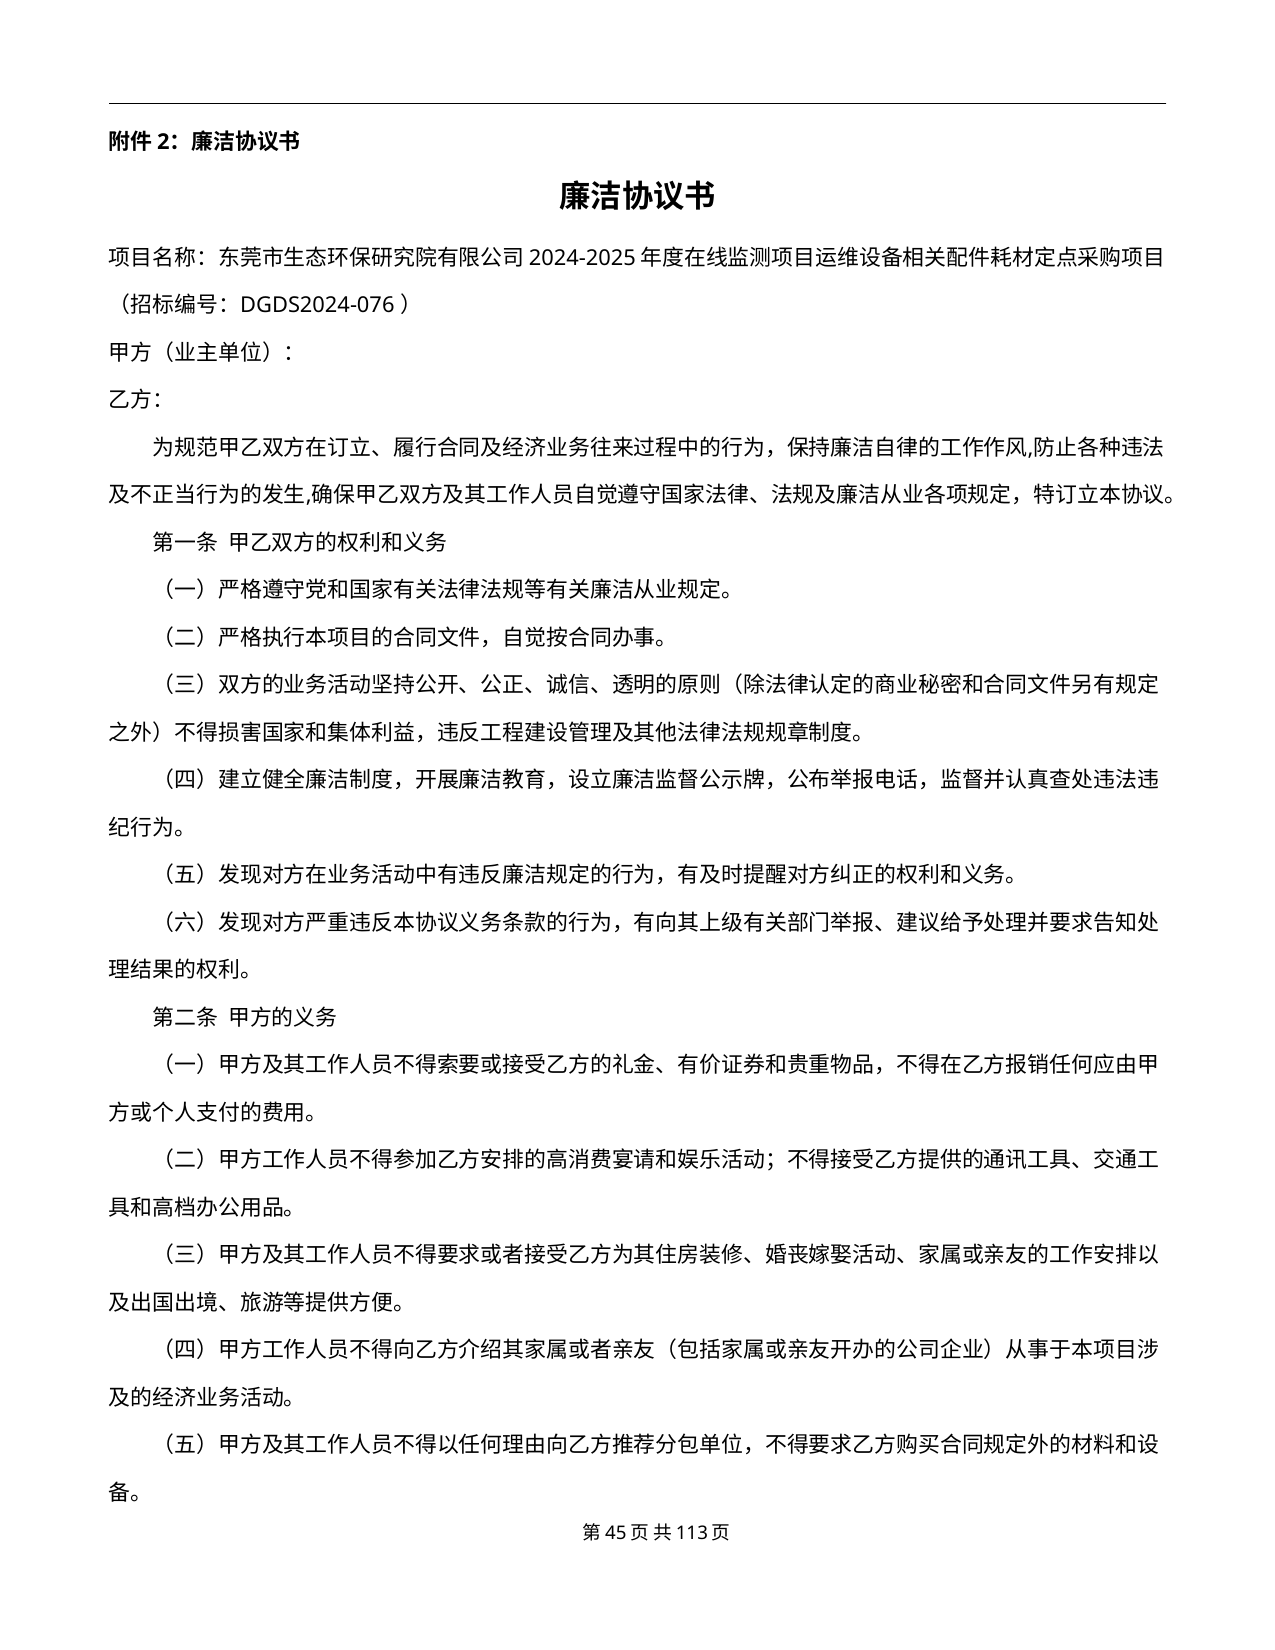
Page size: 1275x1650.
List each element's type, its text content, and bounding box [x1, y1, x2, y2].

text 附件2：廉洁协议书 [109, 124, 1166, 156]
text 项目名称：东莞市生态环保研究院有限公司2024-2025年度在线监测项目运维设备相关配件耗材定点采购项目（招标编号：DGDS2024-076 ） [109, 239, 1166, 319]
text （四）建立健全廉洁制度，开展廉洁教育，设立廉洁监督公示牌，公布举报电话，监督并认真查处违法违纪行为。 [109, 762, 1166, 842]
text （五）甲方及其工作人员不得以任何理由向乙方推荐分包单位，不得要求乙方购买合同规定外的材料和设备。 [109, 1427, 1166, 1507]
text （一）严格遵守党和国家有关法律法规等有关廉洁从业规定。 [109, 572, 1166, 604]
text 为规范甲乙双方在订立、履行合同及经济业务往来过程中的行为，保持廉洁自律的工作作风,防止各种违法及不正当行为的发生,确保甲乙双方及其工作人员自觉遵守国家法律、法规及廉洁从业各项规定，特订立本协议。 [109, 430, 1166, 509]
text （五）发现对方在业务活动中有违反廉洁规定的行为，有及时提醒对方纠正的权利和义务。 [109, 857, 1166, 889]
text 廉洁协议书 [109, 172, 1166, 217]
text （三）双方的业务活动坚持公开、公正、诚信、透明的原则（除法律认定的商业秘密和合同文件另有规定之外）不得损害国家和集体利益，违反工程建设管理及其他法律法规规章制度。 [109, 667, 1166, 747]
text （一）甲方及其工作人员不得索要或接受乙方的礼金、有价证券和贵重物品，不得在乙方报销任何应由甲方或个人支付的费用。 [109, 1047, 1166, 1127]
text （二）严格执行本项目的合同文件，自觉按合同办事。 [109, 620, 1166, 652]
text 第一条 甲乙双方的权利和义务 [109, 525, 1166, 557]
text 乙方： [109, 382, 1166, 414]
text 甲方（业主单位）： [109, 335, 1166, 366]
text （二）甲方工作人员不得参加乙方安排的高消费宴请和娱乐活动；不得接受乙方提供的通讯工具、交通工具和高档办公用品。 [109, 1142, 1166, 1222]
text （六）发现对方严重违反本协议义务条款的行为，有向其上级有关部门举报、建议给予处理并要求告知处理结果的权利。 [109, 905, 1166, 984]
text （三）甲方及其工作人员不得要求或者接受乙方为其住房装修、婚丧嫁娶活动、家属或亲友的工作安排以及出国出境、旅游等提供方便。 [109, 1237, 1166, 1317]
text 第二条 甲方的义务 [109, 1000, 1166, 1032]
text （四）甲方工作人员不得向乙方介绍其家属或者亲友（包括家属或亲友开办的公司企业）从事于本项目涉及的经济业务活动。 [109, 1332, 1166, 1412]
